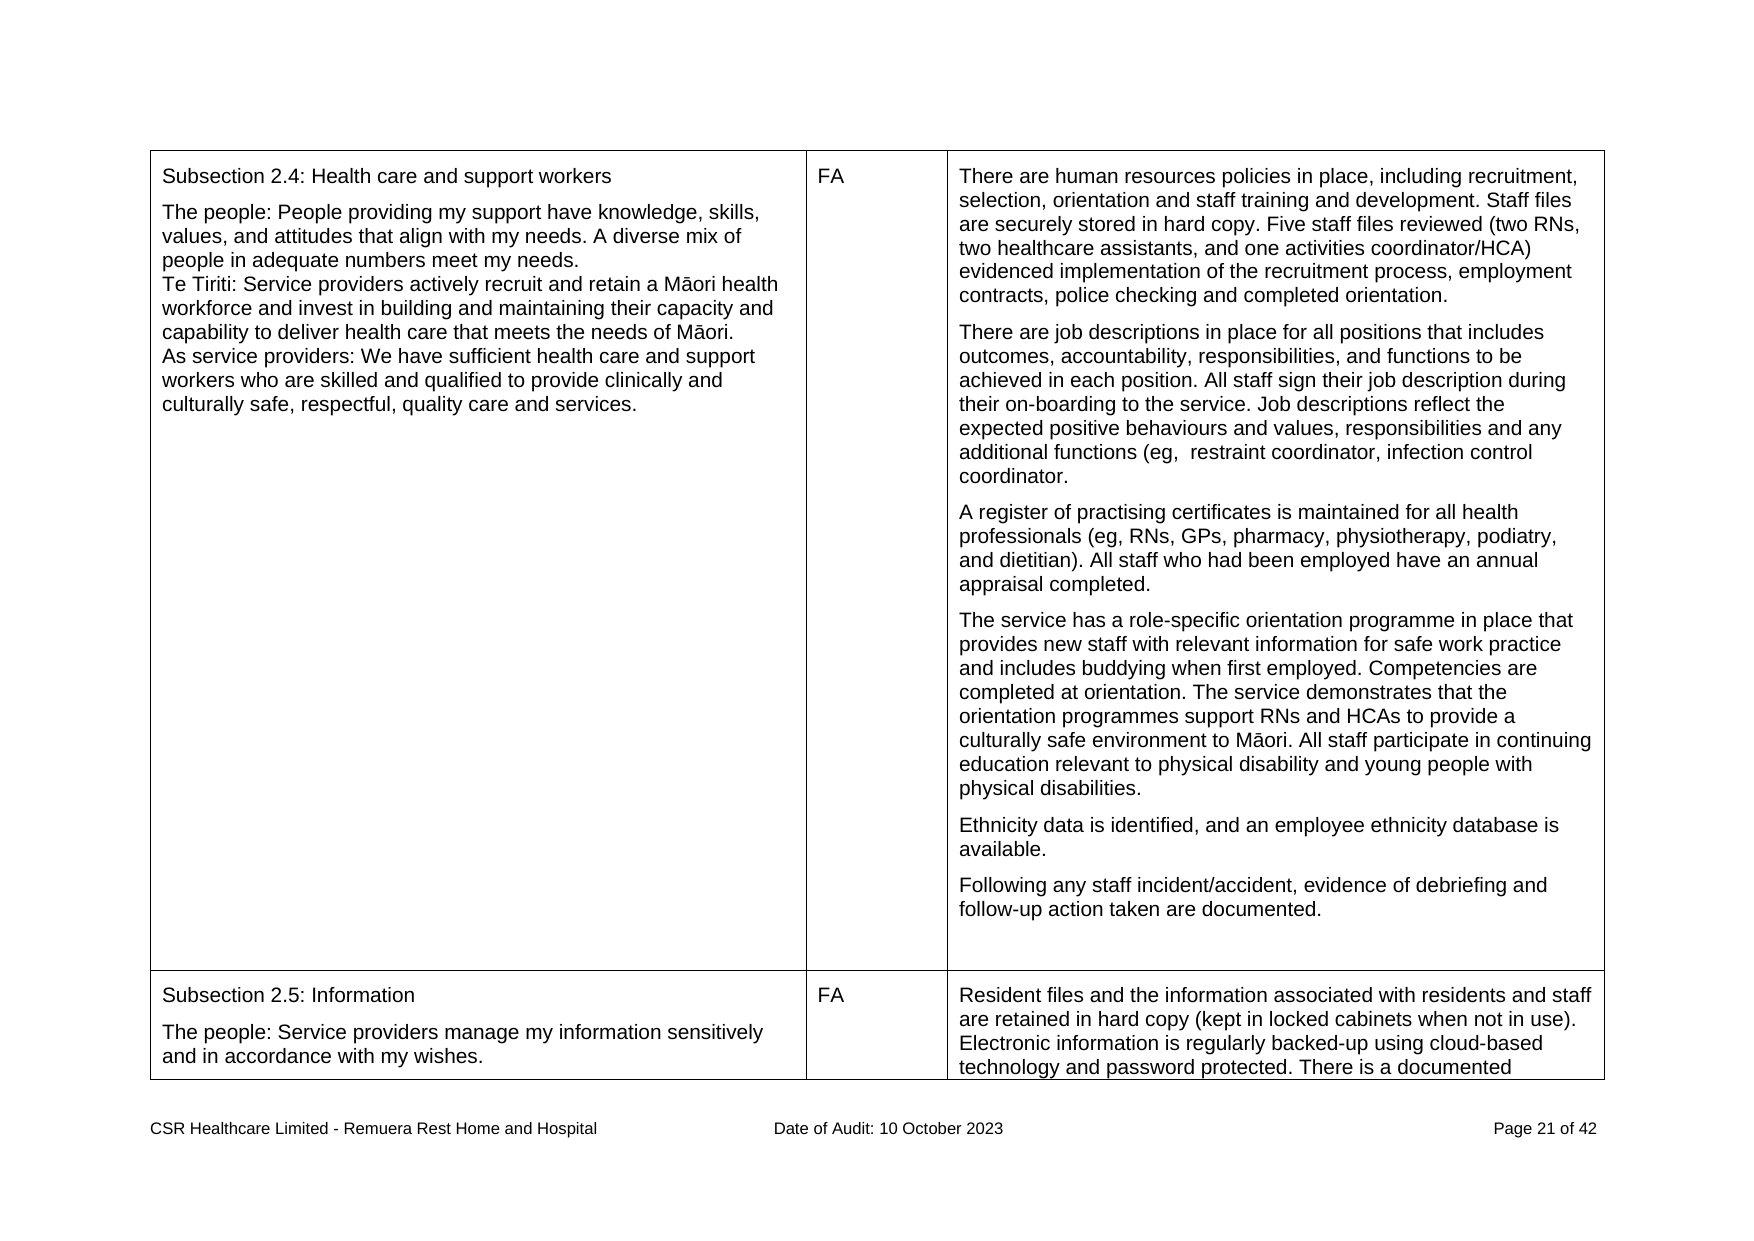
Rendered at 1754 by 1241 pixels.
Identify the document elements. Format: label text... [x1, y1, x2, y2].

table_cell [948, 971, 1604, 1079]
table_cell FA [807, 971, 947, 1079]
table_cell Subsection 2.4: Health care and support workers The people: People providing my support have knowledge, skills, values, and attitudes that align with my needs. A diverse mix of people in adequate numbers meet my needs. Te Tiriti: Service providers actively recruit and retain a Māori health workforce and invest in building and maintaining their capacity and capability to deliver health care that meets the needs of Māori. As service providers: We have sufficient health care and support workers who are skilled and qualified to provide clinically and culturally safe, respectful, quality care and services. [151, 151, 806, 970]
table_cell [151, 971, 806, 1079]
table_cell FA [807, 151, 947, 970]
table_cell There are human resources policies in place, including recruitment, selection, orientation and staff training and development. Staff files are securely stored in hard copy. Five staff files reviewed (two RNs, two healthcare assistants, and one activities coordinator/HCA) evidenced implementation of the recruitment process, employment contracts, police checking and completed orientation. There are job descriptions in place for all positions that includes outcomes, accountability, responsibilities, and functions to be achieved in each position. All staff sign their job description during their on-boarding to the service. Job descriptions reflect the expected positive behaviours and values, responsibilities and any additional functions (eg, restraint coordinator, infection control coordinator. A register of practising certificates is maintained for all health professionals (eg, RNs, GPs, pharmacy, physiotherapy, podiatry, and dietitian). All staff who had been employed have an annual appraisal completed. The service has a role-specific orientation programme in place that provides new staff with relevant information for safe work practice and includes buddying when first employed. Competencies are completed at orientation. The service demonstrates that the orientation programmes support RNs and HCAs to provide a culturally safe environment to Māori. All staff participate in continuing education relevant to physical disability and young people with physical disabilities. Ethnicity data is identified, and an employee ethnicity database is available. Following any staff incident/accident, evidence of debriefing and follow-up action taken are documented. [948, 151, 1604, 970]
